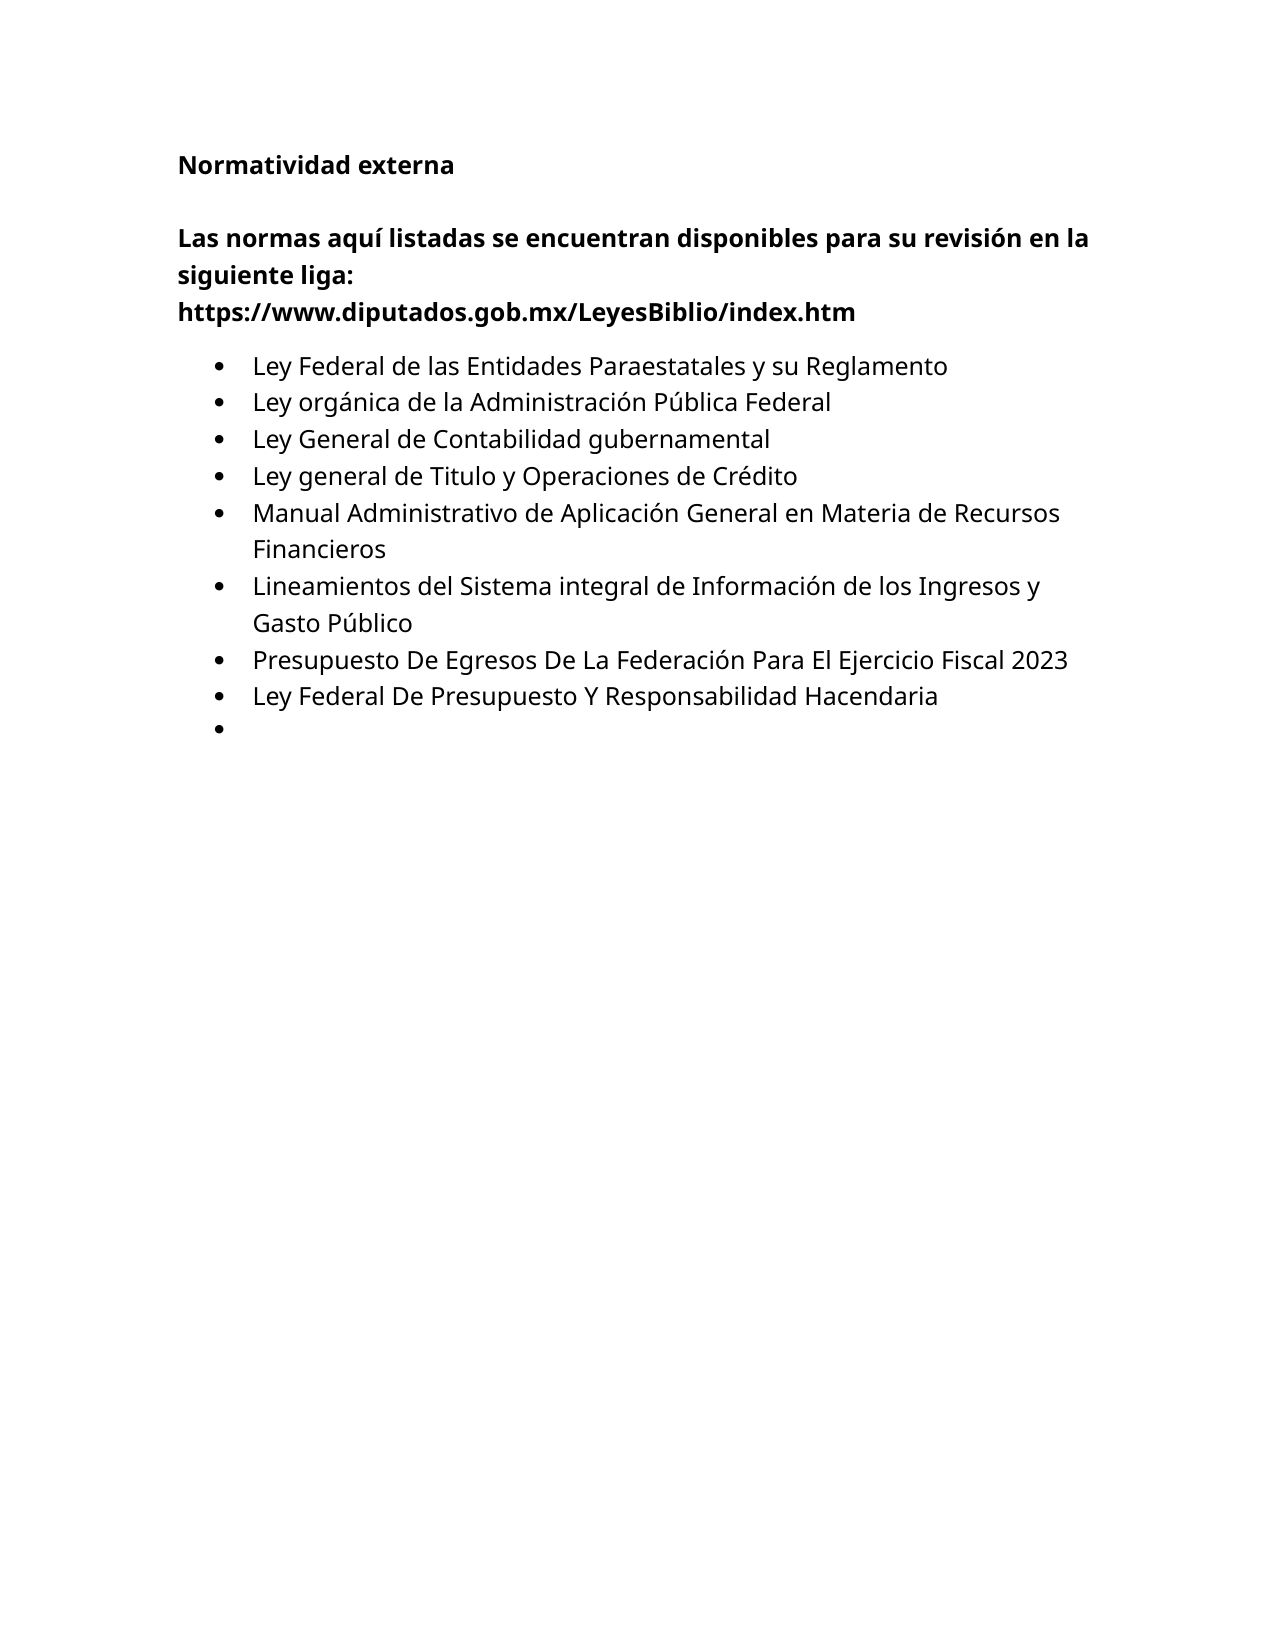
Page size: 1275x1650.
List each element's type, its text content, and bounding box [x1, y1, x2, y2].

list Ley orgánica de la Administración Pública Federal [215, 385, 1098, 419]
list Ley General de Contabilidad gubernamental [215, 422, 1098, 456]
list Ley Federal De Presupuesto Y Responsabilidad Hacendaria [215, 679, 1098, 713]
list Ley Federal de las Entidades Paraestatales y su Reglamento [215, 348, 1098, 382]
list Presupuesto De Egresos De La Federación Para El Ejercicio Fiscal 2023 [215, 642, 1098, 676]
list Ley general de Titulo y Operaciones de Crédito [215, 458, 1098, 492]
text Normatividad externa Las normas aquí listadas se encuentran disponibles para su revisión en la siguiente liga: https://www.diputados.gob.mx/LeyesBiblio/index.htm [177, 148, 1098, 329]
list Lineamientos del Sistema integral de Información de los Ingresos y Gasto Público [215, 569, 1098, 639]
list Manual Administrativo de Aplicación General en Materia de Recursos Financieros [215, 495, 1098, 566]
